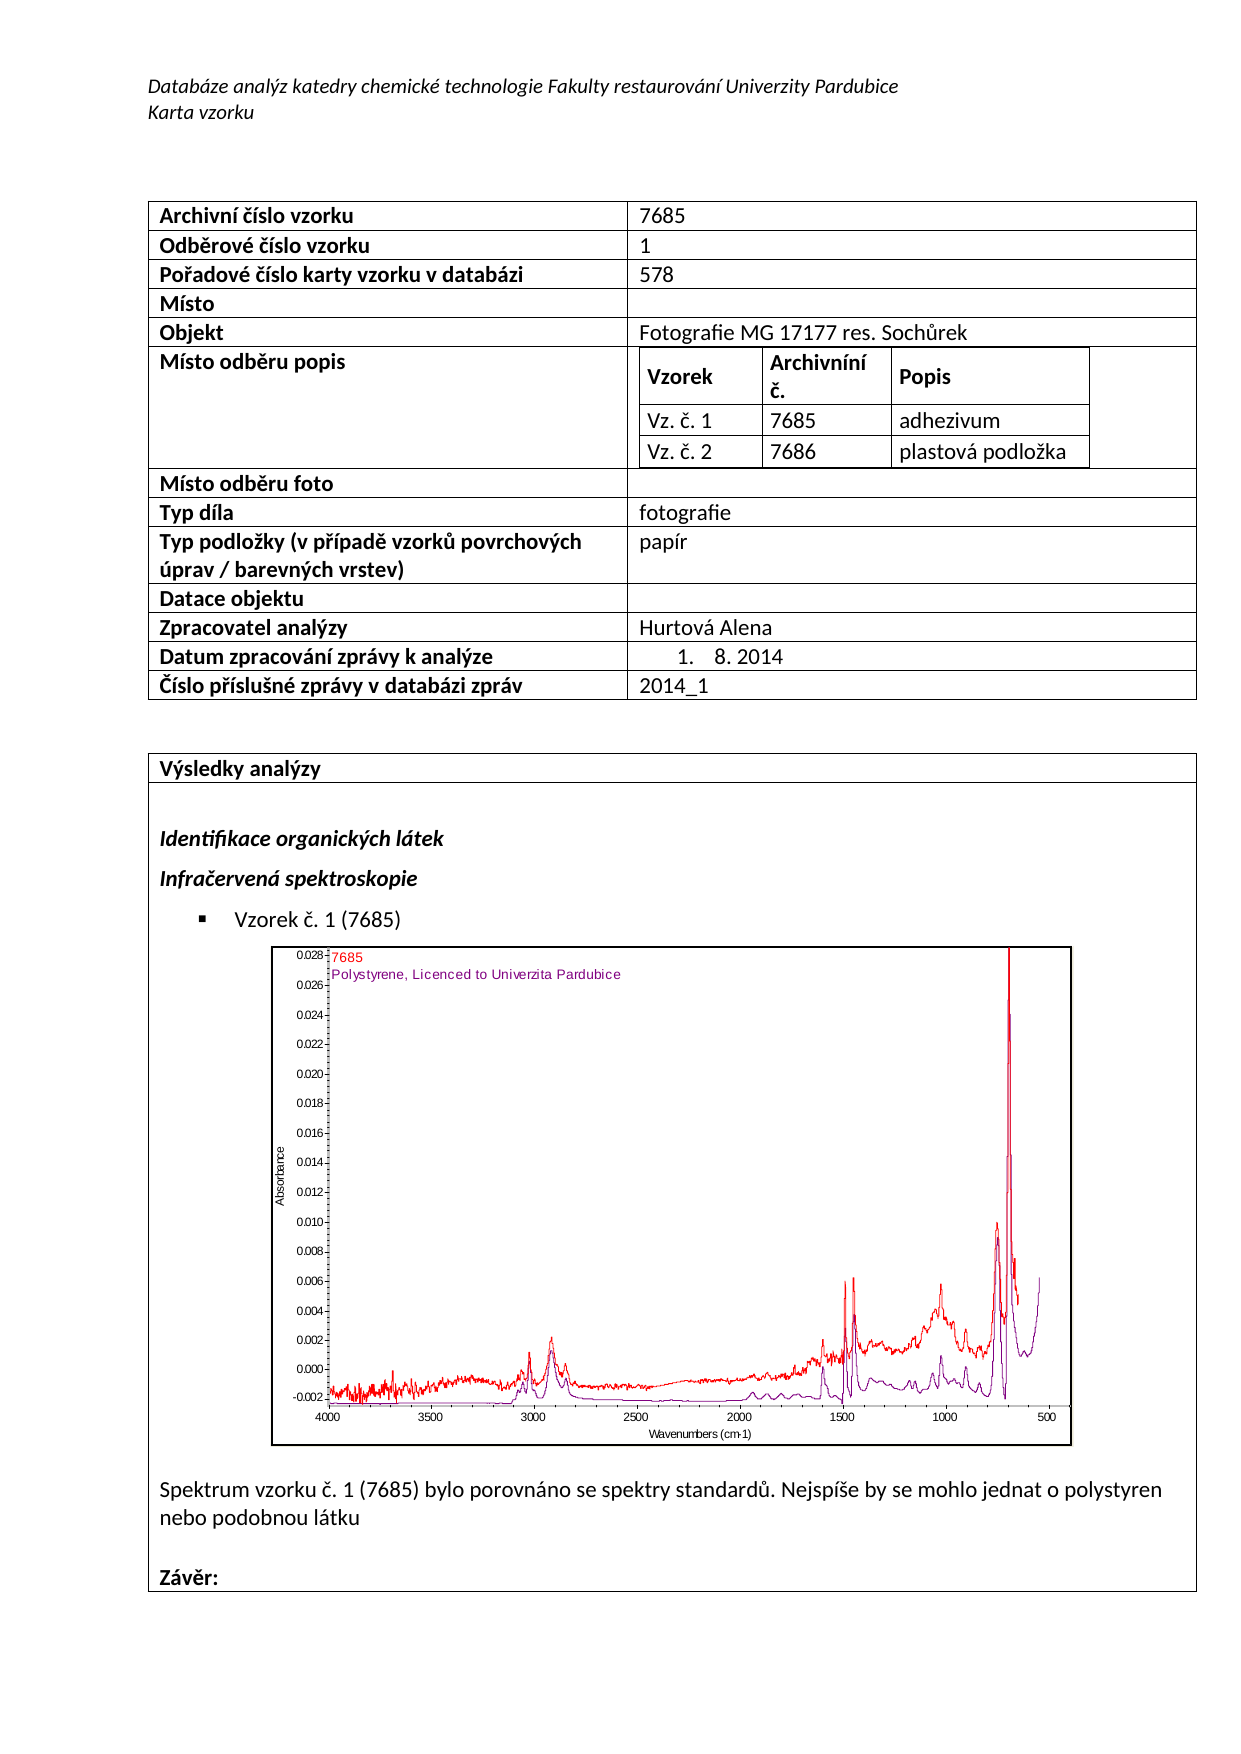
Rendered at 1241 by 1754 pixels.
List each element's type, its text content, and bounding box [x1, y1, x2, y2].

table_header Archivní číslo vzorku [149, 202, 627, 230]
table_cell [892, 348, 1089, 404]
table_cell [628, 469, 1196, 497]
table_cell [628, 289, 1196, 317]
table_header Výsledky analýzy [149, 754, 1196, 782]
table_cell fotografie [628, 498, 1196, 526]
table_cell Datum zpracování zprávy k analýze [149, 642, 627, 670]
table_cell Místo [149, 289, 627, 317]
table_cell Místo odběru popis [149, 347, 627, 468]
table_cell Fotografie MG 17177 res. Sochůrek [628, 318, 1196, 346]
table_cell [640, 436, 762, 467]
table_cell [763, 436, 891, 467]
table_cell [640, 405, 762, 435]
table_cell Pořadové číslo karty vzorku v databázi [149, 260, 627, 288]
table_cell 8. 2014 [628, 642, 1196, 670]
table_cell Hurtová Alena [628, 613, 1196, 641]
table_cell Typ díla [149, 498, 627, 526]
table_cell [640, 348, 762, 404]
table_cell Objekt [149, 318, 627, 346]
table_cell 1 [628, 231, 1196, 259]
table_cell [892, 405, 1089, 435]
table_cell Datace objektu [149, 584, 627, 612]
table_cell 578 [628, 260, 1196, 288]
table_cell Typ podložky (v případě vzorků povrchových úprav / barevných vrstev) [149, 527, 627, 583]
table_header 7685 [628, 202, 1196, 230]
table_cell [628, 584, 1196, 612]
table_cell [1090, 347, 1196, 468]
table_cell Místo odběru foto [149, 469, 627, 497]
table_cell [763, 405, 891, 435]
table_cell Odběrové číslo vzorku [149, 231, 627, 259]
table_cell [892, 436, 1089, 467]
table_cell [149, 783, 1196, 1591]
table_cell 2014_1 [628, 671, 1196, 699]
table_cell Zpracovatel analýzy [149, 613, 627, 641]
table_cell papír [628, 527, 1196, 583]
table_cell [628, 347, 639, 468]
table_cell [763, 348, 891, 404]
table_cell Číslo příslušné zprávy v databázi zpráv [149, 671, 627, 699]
